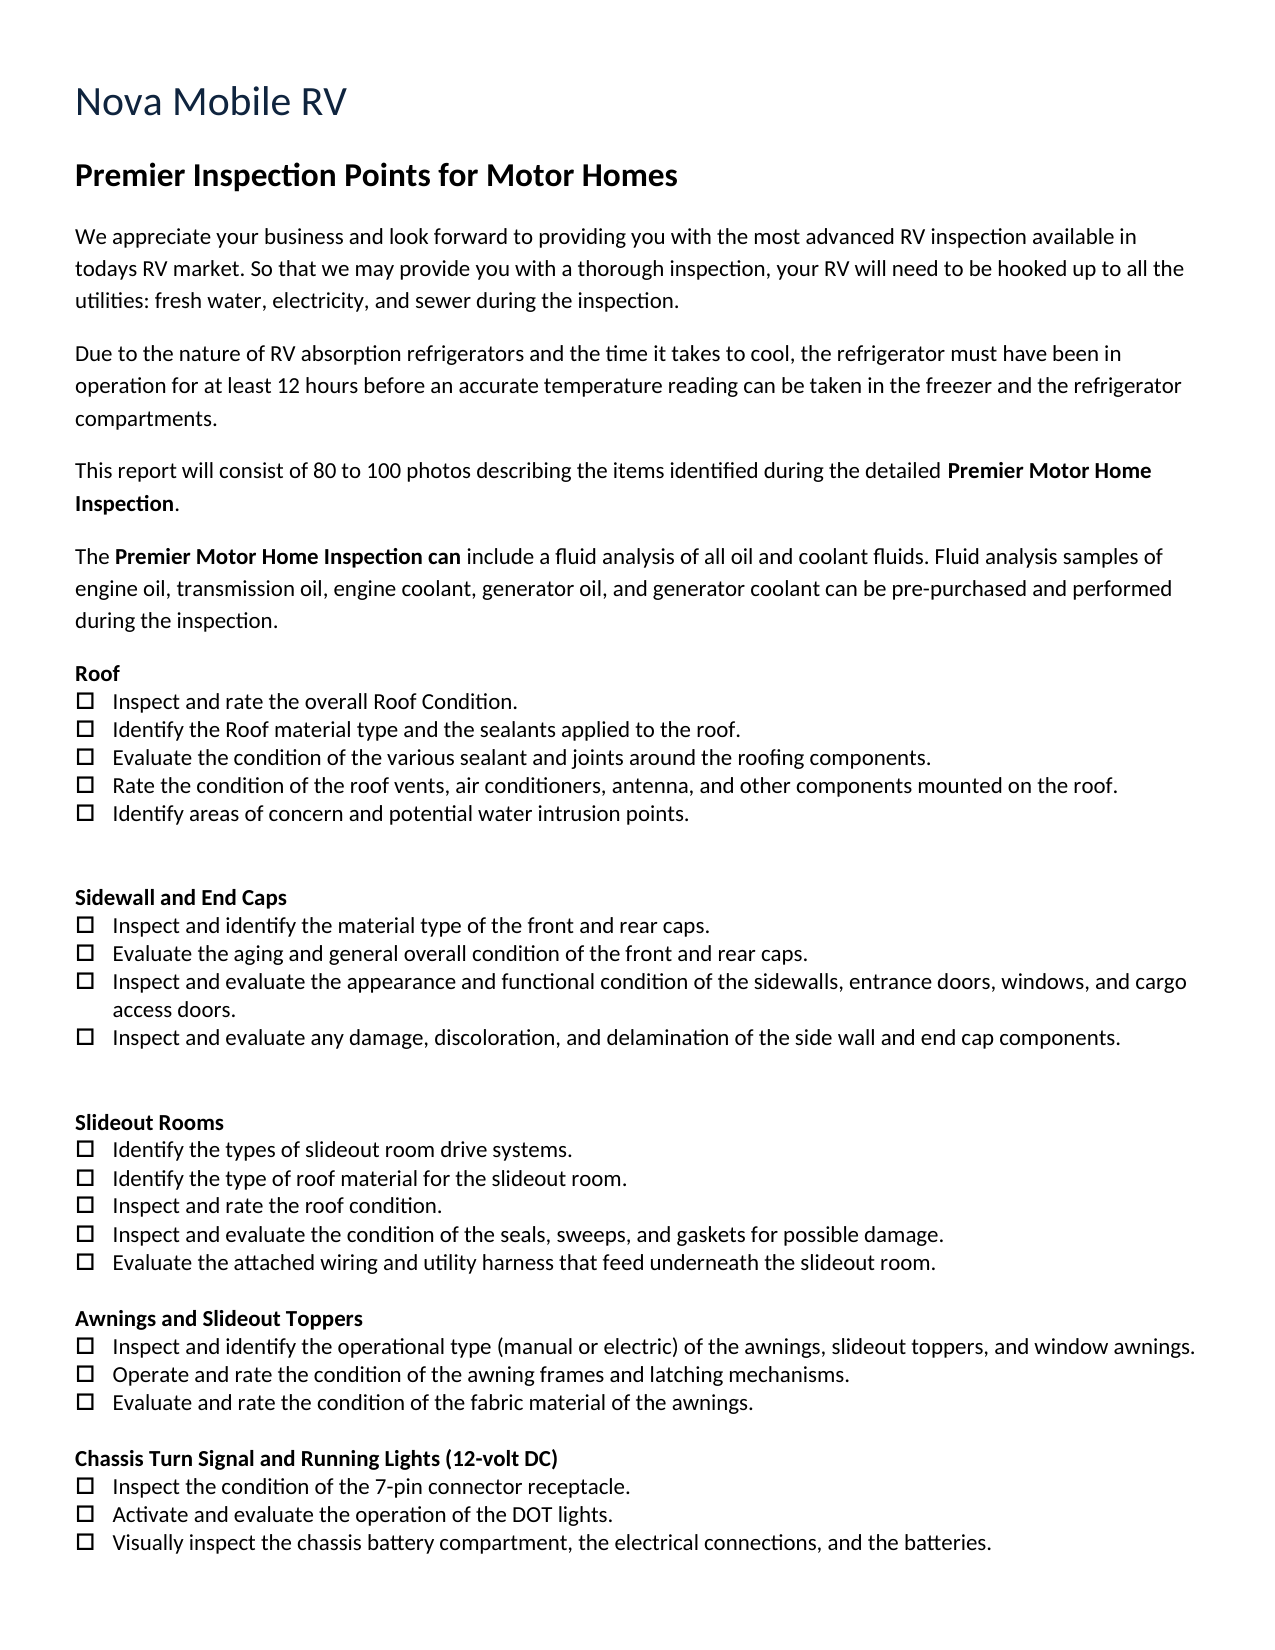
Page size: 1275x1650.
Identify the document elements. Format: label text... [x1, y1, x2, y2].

text This report will consist of 80 to 100 photos describing the items identified during the detailed Premier Motor Home Inspection. [75, 457, 1200, 517]
list Identify the type of roof material for the slideout room. [75, 1164, 1200, 1192]
list Identify the types of slideout room drive systems. [75, 1136, 1200, 1164]
text Sidewall and End Caps [75, 883, 1200, 911]
list Inspect and rate the roof condition. [75, 1192, 1200, 1220]
list Inspect and rate the overall Roof Condition. [75, 687, 1200, 715]
text Slideout Rooms [75, 1108, 1200, 1136]
text The Premier Motor Home Inspection can include a fluid analysis of all oil and coolant fluids. Fluid analysis samples of engine oil, transmission oil, engine coolant, generator oil, and generator coolant can be pre-purchased and performed during the inspection. [75, 542, 1200, 634]
list Activate and evaluate the operation of the DOT lights. [75, 1500, 1200, 1528]
text Roof [75, 659, 1200, 687]
list Inspect and evaluate the condition of the seals, sweeps, and gaskets for possible damage. [75, 1220, 1200, 1248]
list Evaluate the aging and general overall condition of the front and rear caps. [75, 939, 1200, 967]
text Awnings and Slideout Toppers [75, 1304, 1200, 1332]
list Inspect the condition of the 7-pin connector receptacle. [75, 1472, 1200, 1500]
list Visually inspect the chassis battery compartment, the electrical connections, and the batteries. [75, 1528, 1200, 1556]
text Nova Mobile RV [75, 75, 1200, 126]
list Inspect and evaluate any damage, discoloration, and delamination of the side wall and end cap components. [75, 1023, 1200, 1052]
list Rate the condition of the roof vents, air conditioners, antenna, and other components mounted on the roof. [75, 771, 1200, 799]
list Operate and rate the condition of the awning frames and latching mechanisms. [75, 1360, 1200, 1388]
list Inspect and evaluate the appearance and functional condition of the sidewalls, entrance doors, windows, and cargo access doors. [75, 967, 1200, 1023]
list Evaluate the attached wiring and utility harness that feed underneath the slideout room. [75, 1248, 1200, 1276]
list Inspect and identify the operational type (manual or electric) of the awnings, slideout toppers, and window awnings. [75, 1332, 1200, 1360]
list Identify the Roof material type and the sealants applied to the roof. [75, 715, 1200, 743]
text We appreciate your business and look forward to providing you with the most advanced RV inspection available in todays RV market. So that we may provide you with a thorough inspection, your RV will need to be hooked up to all the utilities: fresh water, electricity, and sewer during the inspection. [75, 222, 1200, 314]
text Due to the nature of RV absorption refrigerators and the time it takes to cool, the refrigerator must have been in operation for at least 12 hours before an accurate temperature reading can be taken in the freezer and the refrigerator compartments. [75, 339, 1200, 432]
list Evaluate the condition of the various sealant and joints around the roofing components. [75, 743, 1200, 771]
text Chassis Turn Signal and Running Lights (12-volt DC) [75, 1444, 1200, 1472]
list Inspect and identify the material type of the front and rear caps. [75, 911, 1200, 939]
text Premier Inspection Points for Motor Homes [75, 154, 1200, 195]
list Evaluate and rate the condition of the fabric material of the awnings. [75, 1388, 1200, 1416]
list Identify areas of concern and potential water intrusion points. [75, 799, 1200, 827]
